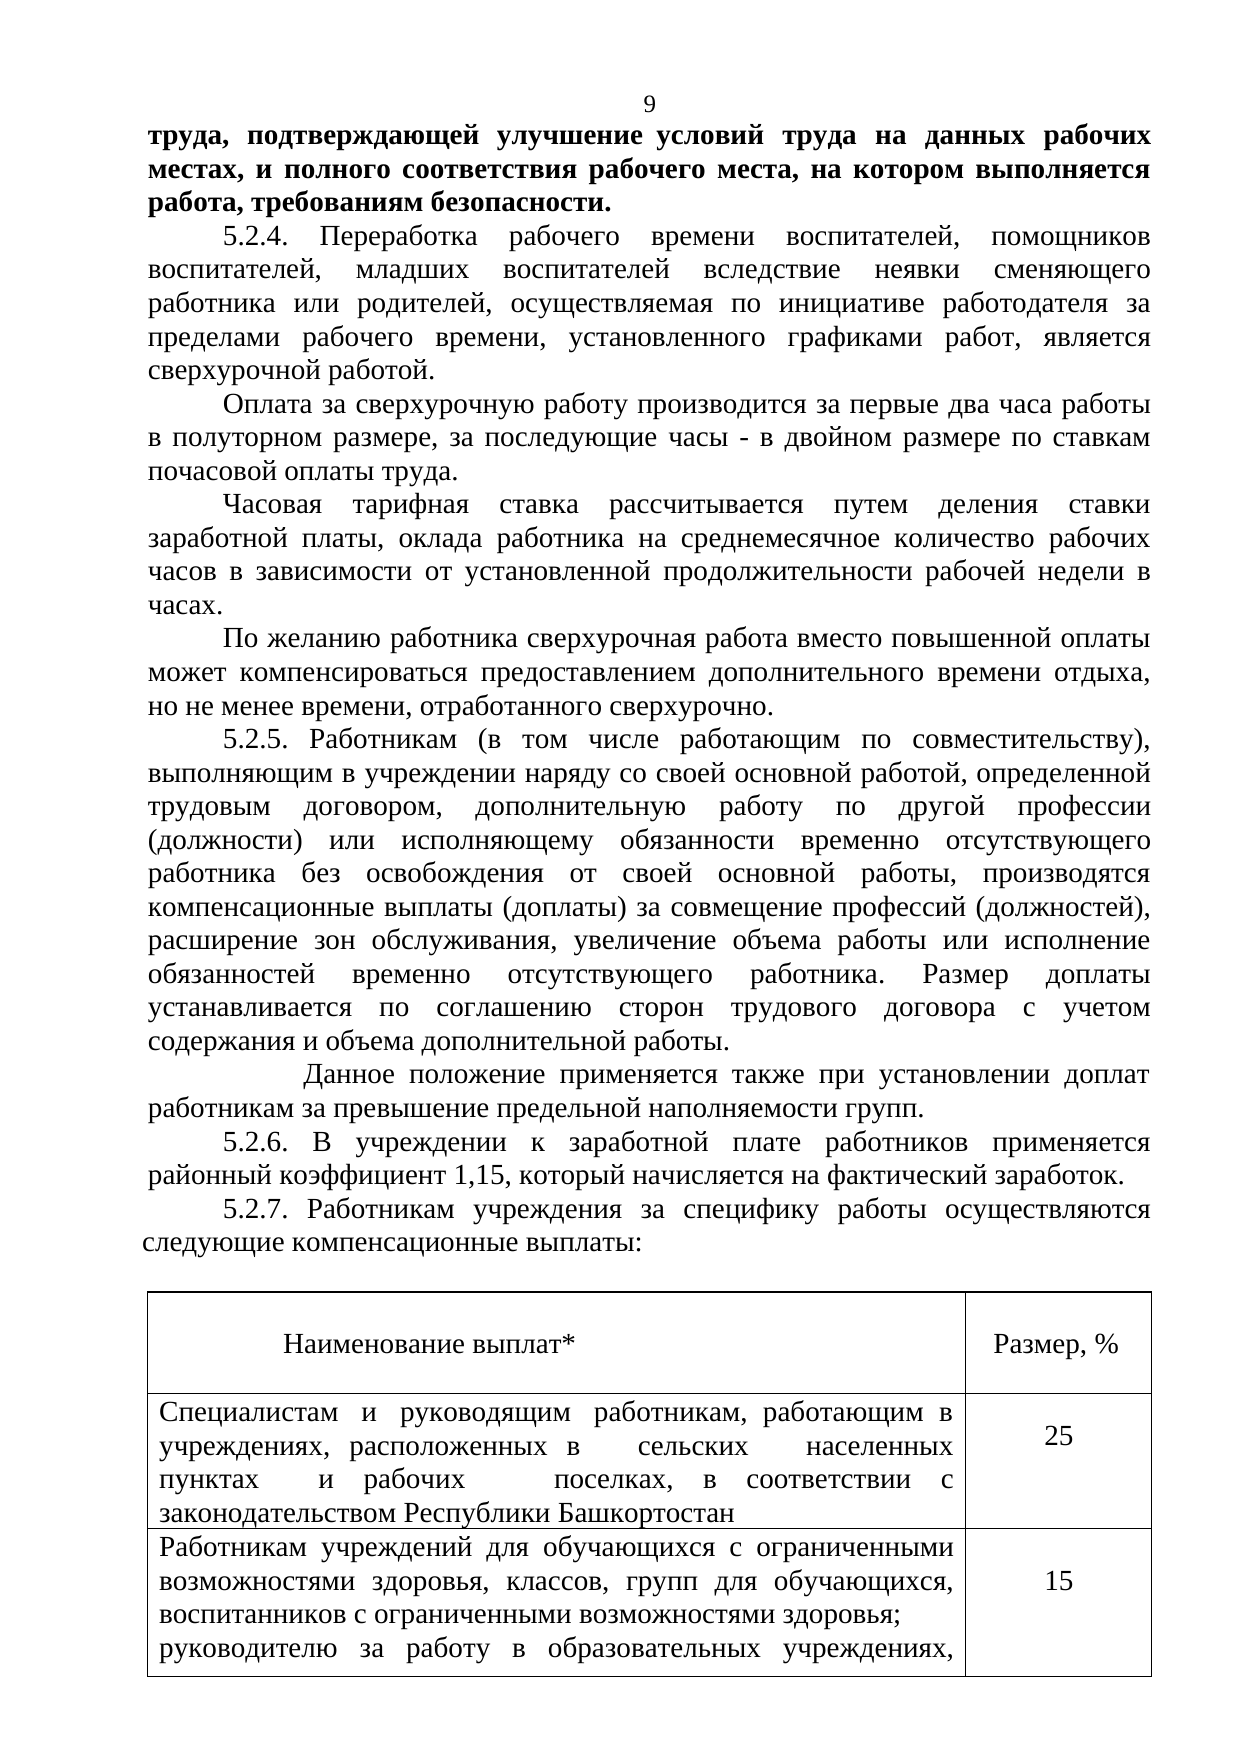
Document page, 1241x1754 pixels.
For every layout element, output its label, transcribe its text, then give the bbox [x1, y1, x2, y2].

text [148, 117, 1152, 218]
text По желанию работника сверхурочная работа вместо повышенной оплаты может компенсироваться предоставлением дополнительного времени отдыха, но не менее времени, отработанного сверхурочно. [148, 621, 1152, 721]
table_cell 25 [966, 1394, 1151, 1528]
table_cell 15 [966, 1529, 1151, 1676]
table_header Размер, % [966, 1293, 1151, 1393]
text Данное положение применяется также при установлении доплат работникам за превышение предельной наполняемости групп. [148, 1057, 1152, 1124]
text 5.2.7. Работникам учреждения за специфику работы осуществляются следующие компенсационные выплаты: [142, 1191, 1152, 1258]
text Оплата за сверхурочную работу производится за первые два часа работы в полуторном размере, за последующие часы - в двойном размере по ставкам почасовой оплаты труда. [148, 386, 1152, 486]
text 5.2.5. Работникам (в том числе работающим по совместительству), выполняющим в учреждении наряду со своей основной работой, определенной трудовым договором, дополнительную работу по другой профессии (должности) или исполняющему обязанности временно отсутствующего работника без освобождения от своей основной работы, производятся компенсационные выплаты (доплаты) за совмещение профессий (должностей), расширение зон обслуживания, увеличение объема работы или исполнение обязанностей временно отсутствующего работника. Размер доплаты устанавливается по соглашению сторон трудового договора с учетом содержания и объема дополнительной работы. [148, 721, 1152, 1057]
text Часовая тарифная ставка рассчитывается путем деления ставки заработной платы, оклада работника на среднемесячное количество рабочих часов в зависимости от установленной продолжительности рабочей недели в часах. [148, 486, 1152, 621]
text 5.2.6. В учреждении к заработной плате работников применяется районный коэффициент 1,15, который начисляется на фактический заработок. [148, 1124, 1152, 1191]
table_cell Специалистам и руководящим работникам, работающим в учреждениях, расположенных в сельских населенных пунктах и рабочих поселках, в соответствии с законодательством Республики Башкортостан [148, 1394, 965, 1528]
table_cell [148, 1529, 965, 1676]
text 5.2.4. Переработка рабочего времени воспитателей, помощников воспитателей, младших воспитателей вследствие неявки сменяющего работника или родителей, осуществляемая по инициативе работодателя за пределами рабочего времени, установленного графиками работ, является сверхурочной работой. [148, 218, 1152, 386]
table_header Наименование выплат* [148, 1293, 965, 1393]
